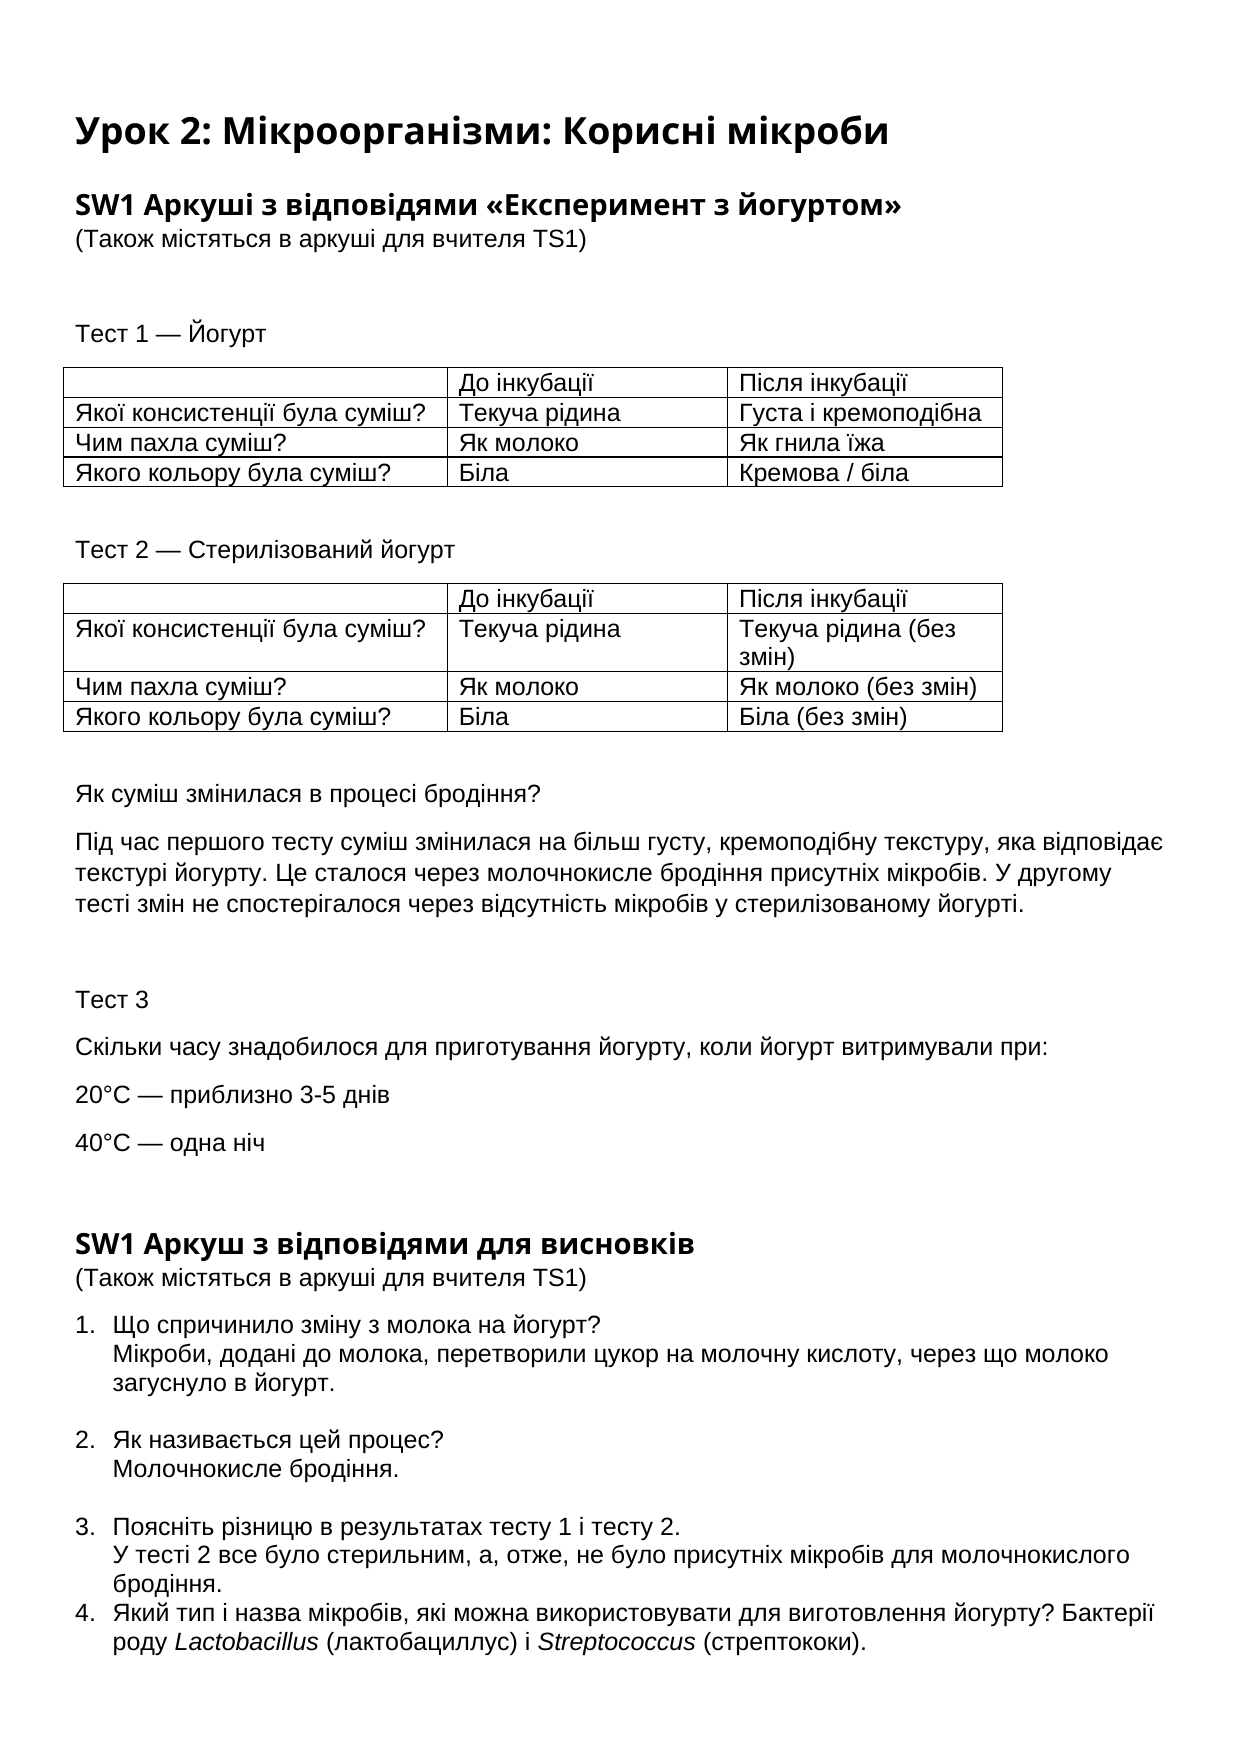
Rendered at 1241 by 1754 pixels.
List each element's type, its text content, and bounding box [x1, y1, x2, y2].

table_header До інкубації [448, 368, 727, 397]
table_cell Текуча рідина [448, 398, 727, 427]
subtitle SW1 Аркуш з відповідями для висновків [75, 1223, 1165, 1263]
text 40°C — одна ніч [75, 1128, 1165, 1156]
list Що спричинило зміну з молока на йогурт? [75, 1311, 1165, 1339]
table_header До інкубації [448, 584, 727, 612]
table_cell Біла [448, 702, 727, 731]
text Тест 3 [75, 984, 1165, 1013]
list Поясніть різницю в результатах тесту 1 і тесту 2. [75, 1512, 1165, 1541]
table_header Після інкубації [728, 368, 1002, 397]
text Скільки часу знадобилося для приготування йогурту, коли йогурт витримували при: [75, 1032, 1165, 1061]
subtitle Урок 2: Мікроорганізми: Корисні мікроби [75, 104, 1165, 155]
text Під час першого тесту суміш змінилася на більш густу, кремоподібну текстуру, яка відповідає текстурі йогурту. Це сталося через молочнокисле бродіння присутніх мікробів. У другому тесті змін не спостерігалося через відсутність мікробів у стерилізованому йогурті. [75, 827, 1165, 918]
table_cell Як молоко [448, 672, 727, 701]
table_cell Кремова / біла [728, 458, 1002, 486]
table_cell Якого кольору була суміш? [64, 702, 447, 731]
text Мікроби, додані до молока, перетворили цукор на молочну кислоту, через що молоко загуснуло в йогурт. [112, 1339, 1165, 1397]
table_header [64, 368, 447, 397]
list Як називається цей процес? [75, 1426, 1165, 1454]
text Молочнокисле бродіння. [75, 1454, 1165, 1483]
table_cell Якої консистенції була суміш? [64, 398, 447, 427]
table_cell Текуча рідина [448, 614, 727, 671]
table_cell Як молоко (без змін) [728, 672, 1002, 701]
table_cell Як молоко [448, 428, 727, 456]
table_cell Чим пахла суміш? [64, 428, 447, 456]
text 20°C — приблизно 3-5 днів [75, 1080, 1165, 1109]
text Як суміш змінилася в процесі бродіння? [75, 779, 1165, 808]
text У тесті 2 все було стерильним, а, отже, не було присутніх мікробів для молочнокислого бродіння. [112, 1541, 1165, 1598]
table_cell Густа і кремоподібна [728, 398, 1002, 427]
table_cell Біла [448, 458, 727, 486]
subtitle SW1 Аркуші з відповідями «Експеримент з йогуртом» [75, 184, 1165, 224]
text (Також містяться в аркуші для вчителя TS1) [75, 224, 1165, 253]
table_cell Текуча рідина (без змін) [728, 614, 1002, 671]
list Який тип і назва мікробів, які можна використовувати для виготовлення йогурту? Бактерії роду Lactobacillus (лактобациллус) і Streptococcus (стрептококи). [75, 1598, 1165, 1656]
table_cell Біла (без змін) [728, 702, 1002, 731]
table_cell Якої консистенції була суміш? [64, 614, 447, 671]
text (Також містяться в аркуші для вчителя TS1) [75, 1263, 1165, 1292]
text Тест 2 — Стерилізований йогурт [75, 535, 1165, 564]
table_cell Як гнила їжа [728, 428, 1002, 456]
table_header [64, 584, 447, 612]
table_header Після інкубації [728, 584, 1002, 612]
table_cell Якого кольору була суміш? [64, 458, 447, 486]
text Тест 1 — Йогурт [75, 319, 1165, 348]
table_cell Чим пахла суміш? [64, 672, 447, 701]
